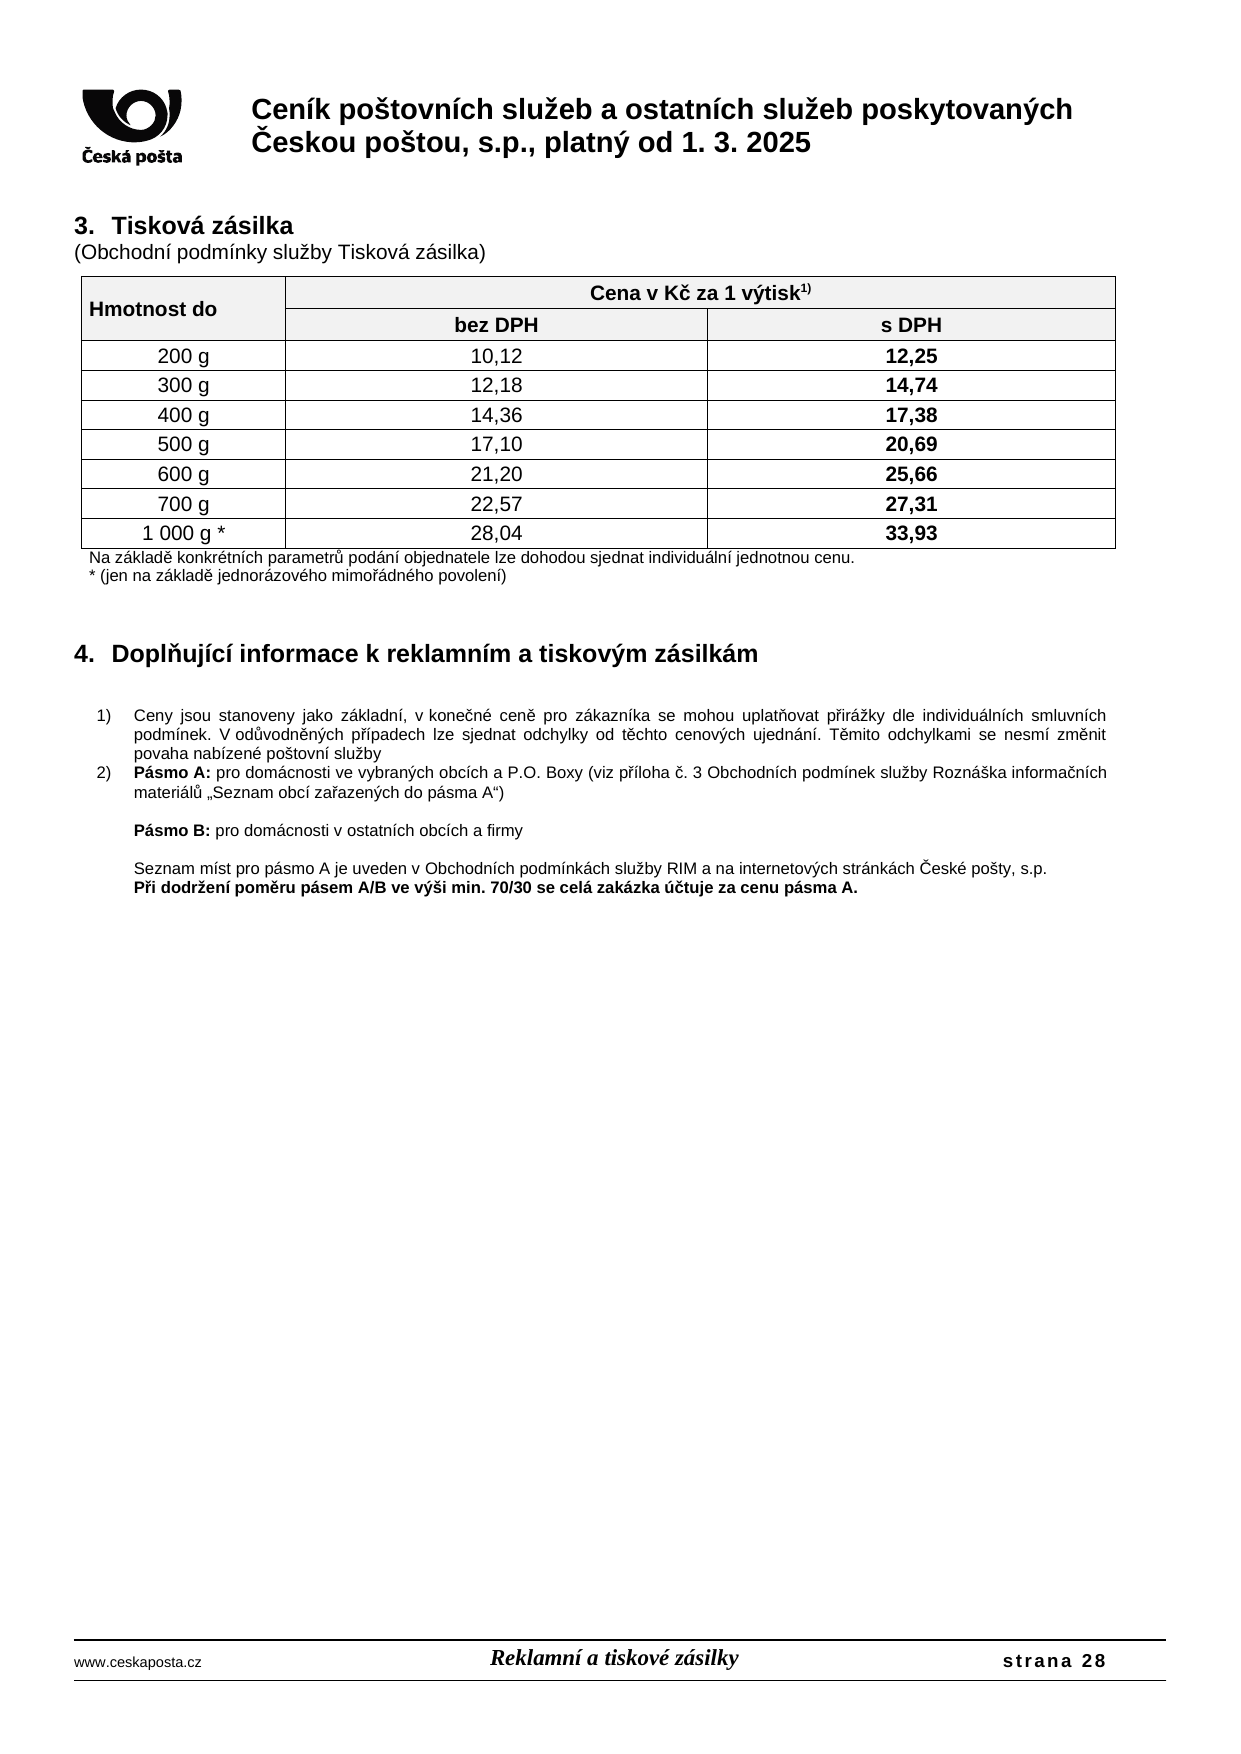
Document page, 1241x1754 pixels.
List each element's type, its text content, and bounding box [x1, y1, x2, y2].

table_cell s DPH [708, 309, 1115, 340]
table_cell 1 000 g * [82, 519, 285, 547]
table_cell 22,57 [286, 489, 707, 518]
table_cell 12,25 [708, 341, 1115, 370]
table_cell 600 g [82, 460, 285, 488]
table_cell 17,10 [286, 430, 707, 459]
table_header Ceny jsou stanoveny jako základní, v konečné ceně pro zákazníka se mohou uplatňovat přirážky dle individuálních smluvních podmínek. V odůvodněných případech lze sjednat odchylky od těchto cenových ujednání. Těmito odchylkami se nesmí změnit povaha nabízené poštovní služby [123, 668, 1119, 763]
table_header Cena v Kč za 1 výtisk1) [286, 277, 1115, 308]
table_cell 33,93 [708, 519, 1115, 547]
table_cell 20,69 [708, 430, 1115, 459]
subtitle Tisková zásilka [74, 213, 1166, 240]
table_header 1) [85, 668, 122, 763]
table_cell 25,66 [708, 460, 1115, 488]
table_cell 500 g [82, 430, 285, 459]
table_cell 2) [85, 763, 122, 897]
table_cell 400 g [82, 401, 285, 429]
table_cell 14,74 [708, 371, 1115, 399]
table_cell 200 g [82, 341, 285, 370]
subtitle Doplňující informace k reklamním a tiskovým zásilkám [74, 640, 1166, 667]
table_cell 700 g [82, 489, 285, 518]
text (Obchodní podmínky služby Tisková zásilka) [74, 240, 1166, 264]
table_cell 10,12 [286, 341, 707, 370]
table_cell Na základě konkrétních parametrů podání objednatele lze dohodou sjednat individuální jednotnou cenu. * (jen na základě jednorázového mimořádného povolení) [82, 549, 1102, 585]
table_cell 28,04 [286, 519, 707, 547]
table_cell Pásmo A: pro domácnosti ve vybraných obcích a P.O. Boxy (viz příloha č. 3 Obchodních podmínek služby Roznáška informačních materiálů „Seznam obcí zařazených do pásma A“) Pásmo B: pro domácnosti v ostatních obcích a firmy Seznam míst pro pásmo A je uveden v Obchodních podmínkách služby RIM a na internetových stránkách České pošty, s.p. Při dodržení poměru pásem A/B ve výši min. 70/30 se celá zakázka účtuje za cenu pásma A. [123, 763, 1119, 897]
table_cell 17,38 [708, 401, 1115, 429]
table_cell 27,31 [708, 489, 1115, 518]
table_cell 12,18 [286, 371, 707, 399]
table_cell bez DPH [286, 309, 707, 340]
table_cell 300 g [82, 371, 285, 399]
table_cell 21,20 [286, 460, 707, 488]
table_cell 14,36 [286, 401, 707, 429]
table_header Hmotnost do [82, 277, 285, 340]
